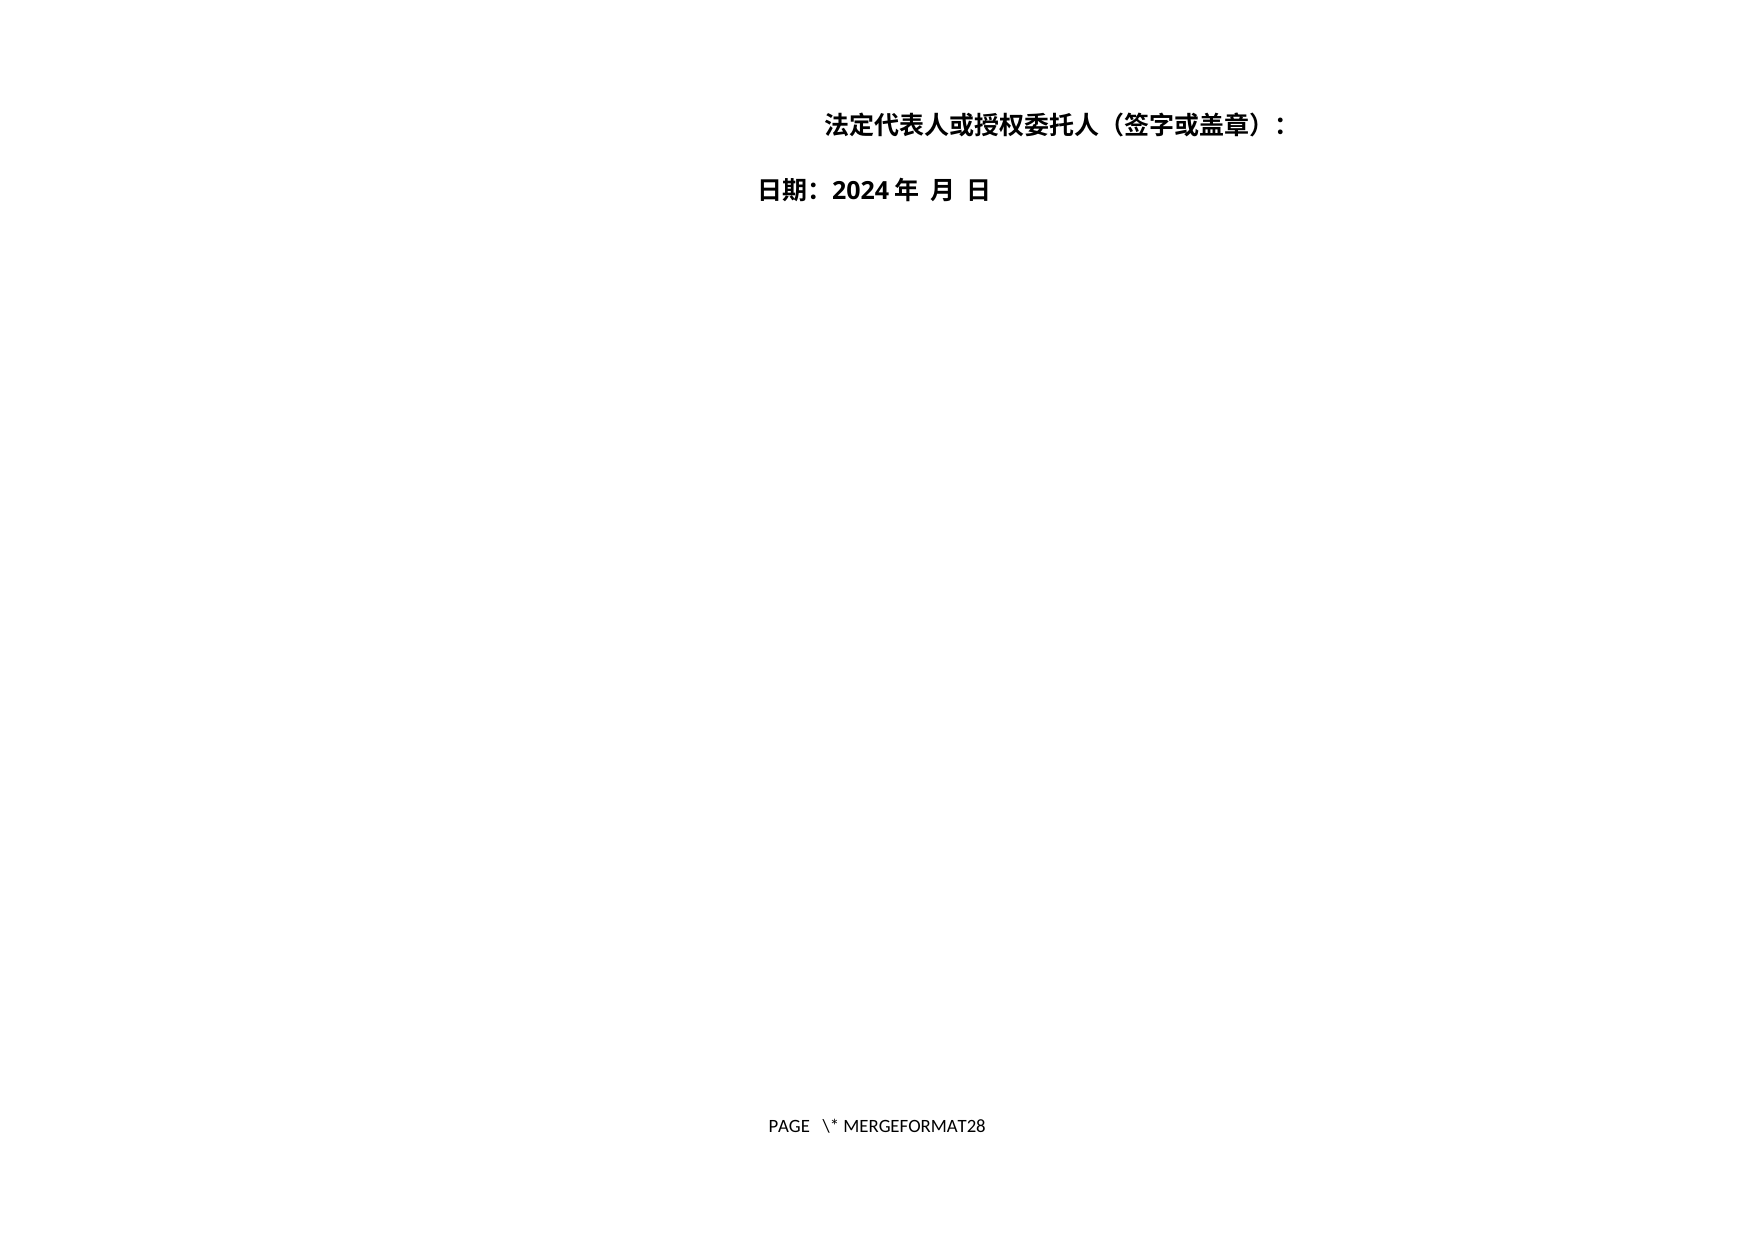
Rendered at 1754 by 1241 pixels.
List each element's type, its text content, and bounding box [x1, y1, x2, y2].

text 日期：2024年 月 日 [75, 156, 1679, 221]
text 法定代表人或授权委托人（签字或盖章）： [75, 91, 1679, 156]
